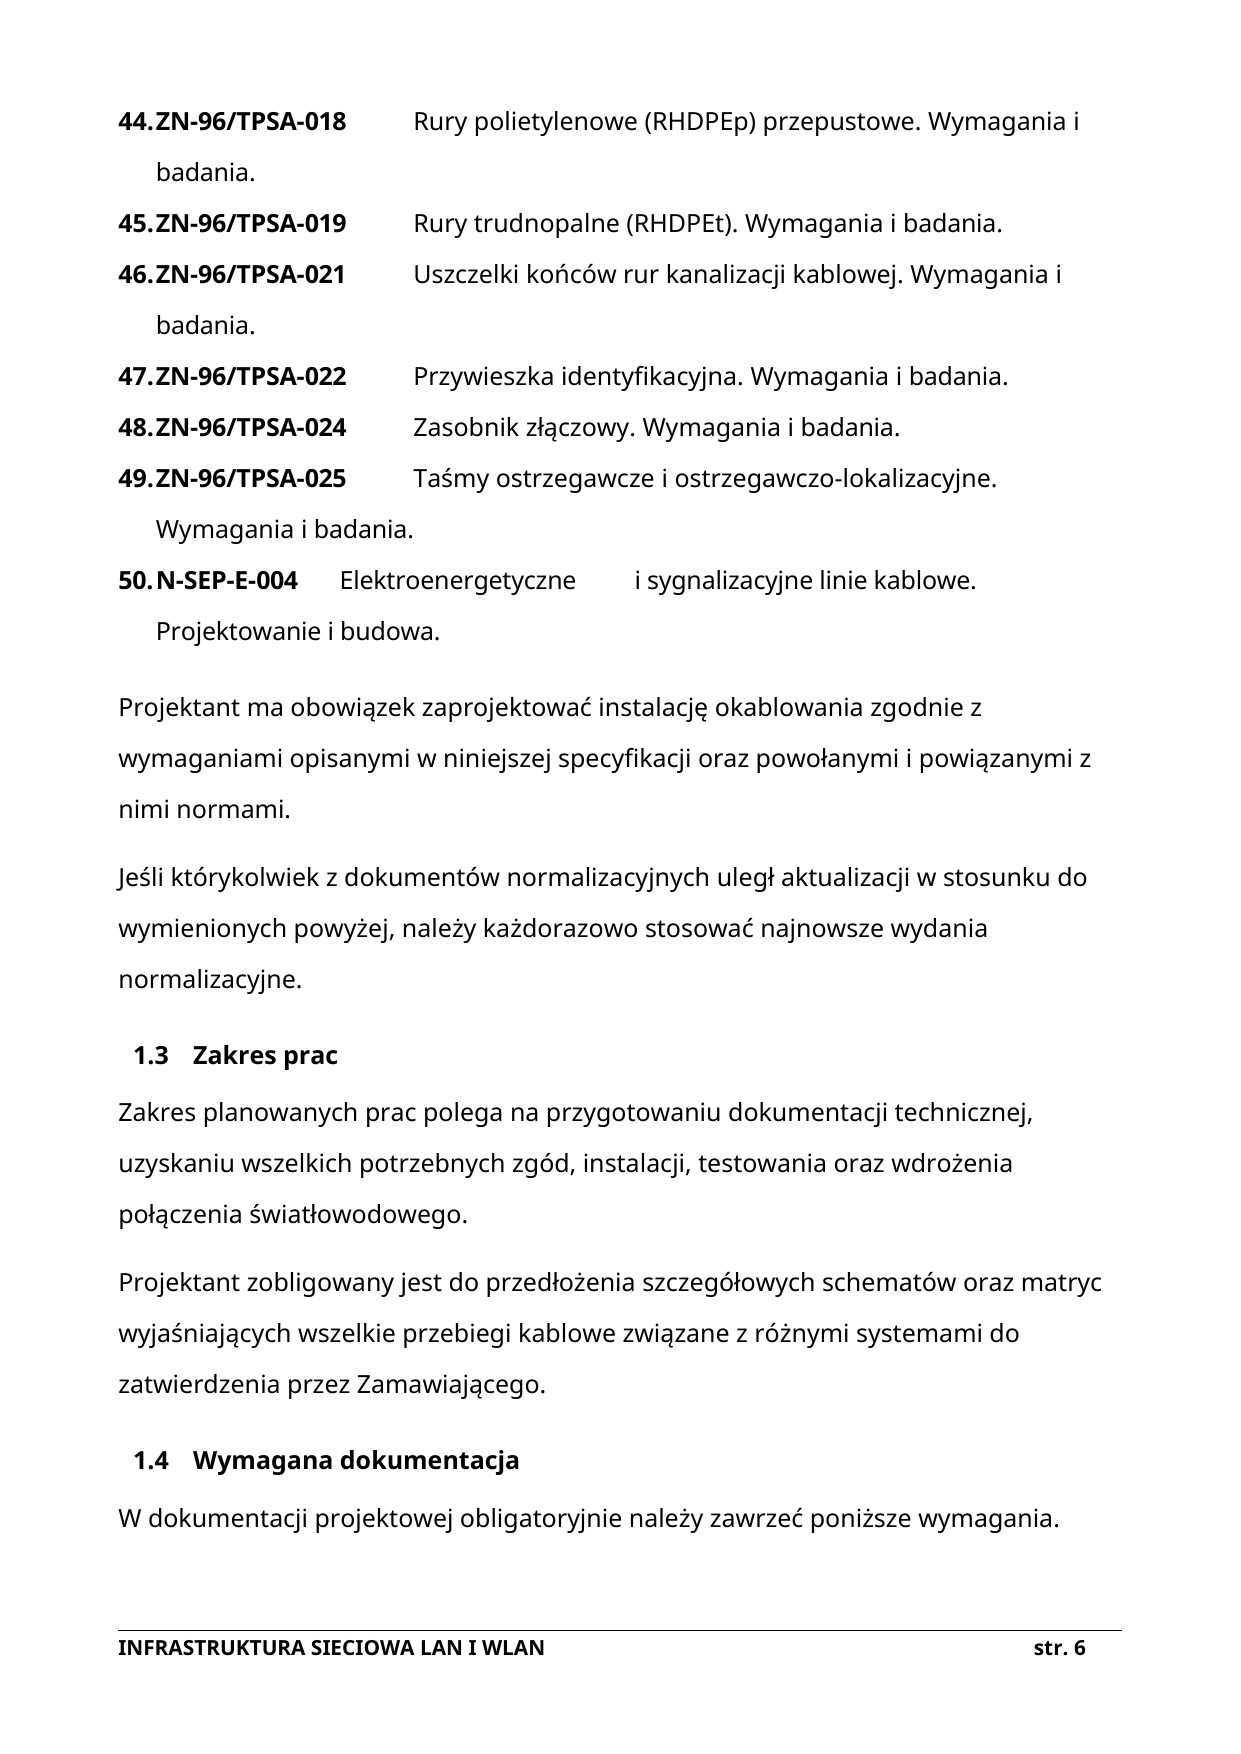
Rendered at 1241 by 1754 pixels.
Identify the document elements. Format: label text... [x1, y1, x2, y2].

list ZN-96/TPSA-019 Rury trudnopalne (RHDPEt). Wymagania i badania. [118, 206, 1122, 239]
text Projektant ma obowiązek zaprojektować instalację okablowania zgodnie z wymaganiami opisanymi w niniejszej specyfikacji oraz powołanymi i powiązanymi z nimi normami. [118, 690, 1122, 826]
text Jeśli którykolwiek z dokumentów normalizacyjnych uległ aktualizacji w stosunku do wymienionych powyżej, należy każdorazowo stosować najnowsze wydania normalizacyjne. [118, 860, 1122, 996]
list N-SEP-E-004 Elektroenergetyczne i sygnalizacyjne linie kablowe. Projektowanie i budowa. [118, 563, 1122, 648]
text Projektant zobligowany jest do przedłożenia szczegółowych schematów oraz matryc wyjaśniających wszelkie przebiegi kablowe związane z różnymi systemami do zatwierdzenia przez Zamawiającego. [118, 1265, 1122, 1401]
list ZN-96/TPSA-024 Zasobnik złączowy. Wymagania i badania. [118, 410, 1122, 444]
text Zakres planowanych prac polega na przygotowaniu dokumentacji technicznej, uzyskaniu wszelkich potrzebnych zgód, instalacji, testowania oraz wdrożenia połączenia światłowodowego. [118, 1095, 1122, 1231]
list ZN-96/TPSA-022 Przywieszka identyfikacyjna. Wymagania i badania. [118, 359, 1122, 393]
text W dokumentacji projektowej obligatoryjnie należy zawrzeć poniższe wymagania. [118, 1500, 1122, 1534]
list ZN-96/TPSA-025 Taśmy ostrzegawcze i ostrzegawczo-lokalizacyjne. Wymagania i badania. [118, 461, 1122, 546]
list ZN-96/TPSA-021 Uszczelki końców rur kanalizacji kablowej. Wymagania i badania. [118, 257, 1122, 342]
list ZN-96/TPSA-018 Rury polietylenowe (RHDPEp) przepustowe. Wymagania i badania. [118, 103, 1122, 188]
subtitle Wymagana dokumentacja [133, 1443, 1122, 1477]
subtitle Zakres prac [133, 1038, 1122, 1072]
